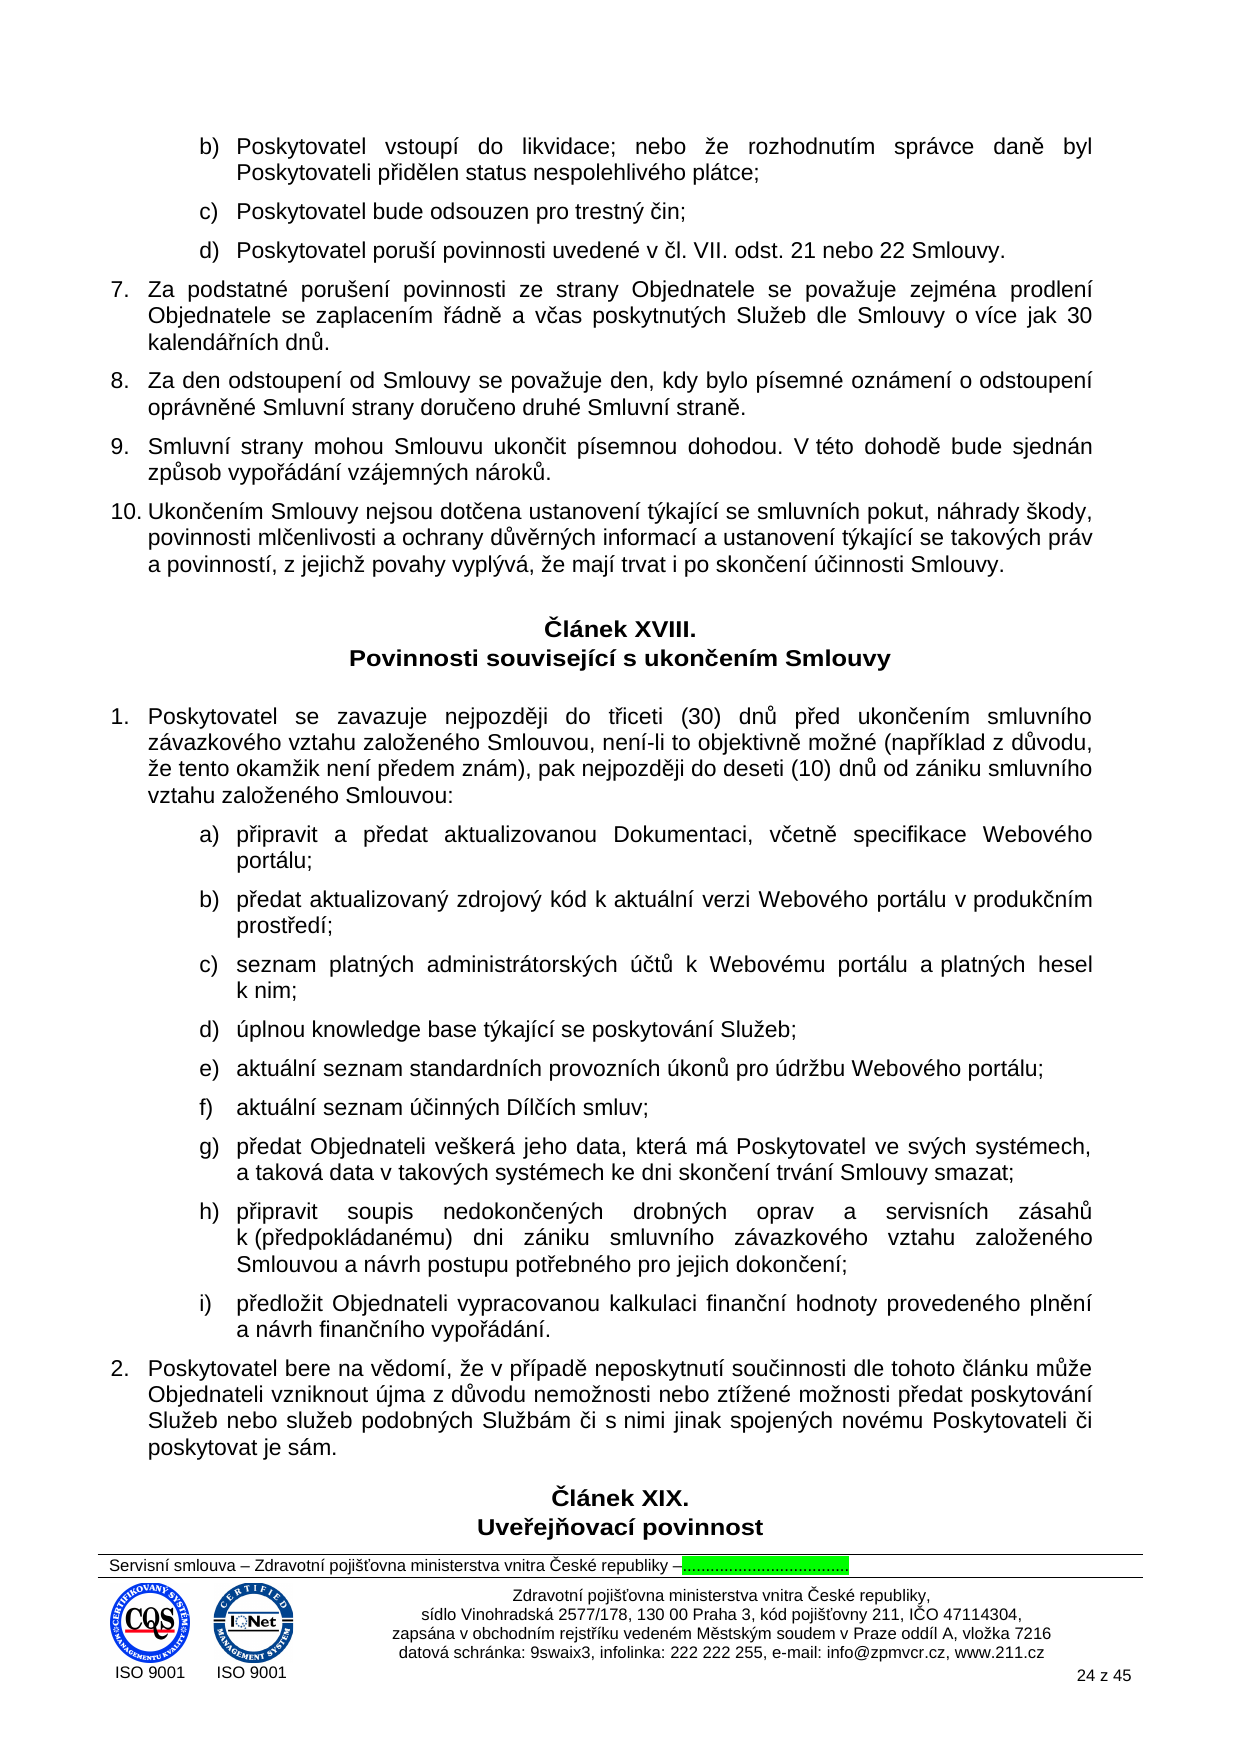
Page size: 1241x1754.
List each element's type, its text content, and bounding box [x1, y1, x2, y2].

list Poskytovatel bere na vědomí, že v případě neposkytnutí součinnosti dle tohoto článku může Objednateli vzniknout újma z důvodu nemožnosti nebo ztížené možnosti předat poskytování Služeb nebo služeb podobných Službám či s nimi jinak spojených novému Poskytovateli či poskytovat je sám. [110, 1355, 1093, 1460]
list úplnou knowledge base týkající se poskytování Služeb; [199, 1016, 1093, 1042]
list připravit soupis nedokončených drobných oprav a servisních zásahů k (předpokládanému) dni zániku smluvního závazkového vztahu založeného Smlouvou a návrh postupu potřebného pro jejich dokončení; [199, 1198, 1093, 1277]
text Povinnosti související s ukončením Smlouvy [148, 645, 1093, 671]
list předat aktualizovaný zdrojový kód k aktuální verzi Webového portálu v produkčním prostředí; [199, 886, 1093, 938]
list Poskytovatel bude odsouzen pro trestný čin; [199, 198, 1093, 224]
list předat Objednateli veškerá jeho data, která má Poskytovatel ve svých systémech, a taková data v takových systémech ke dni skončení trvání Smlouvy smazat; [199, 1133, 1093, 1185]
list Smluvní strany mohou Smlouvu ukončit písemnou dohodou. V této dohodě bude sjednán způsob vypořádání vzájemných nároků. [110, 433, 1093, 485]
list Poskytovatel vstoupí do likvidace; nebo že rozhodnutím správce daně byl Poskytovateli přidělen status nespolehlivého plátce; [199, 133, 1093, 186]
list předložit Objednateli vypracovanou kalkulaci finanční hodnoty provedeného plnění a návrh finančního vypořádání. [199, 1289, 1093, 1342]
list aktuální seznam standardních provozních úkonů pro údržbu Webového portálu; [199, 1055, 1093, 1081]
picture [110, 1583, 190, 1663]
list Za den odstoupení od Smlouvy se považuje den, kdy bylo písemné oznámení o odstoupení oprávněné Smluvní strany doručeno druhé Smluvní straně. [110, 367, 1093, 420]
text Článek XVIII. [148, 616, 1093, 642]
list připravit a předat aktualizovanou Dokumentaci, včetně specifikace Webového portálu; [199, 821, 1093, 873]
text Uveřejňovací povinnost [148, 1514, 1093, 1540]
list Ukončením Smlouvy nejsou dotčena ustanovení týkající se smluvních pokut, náhrady škody, povinnosti mlčenlivosti a ochrany důvěrných informací a ustanovení týkající se takových práv a povinností, z jejichž povahy vyplývá, že mají trvat i po skončení účinnosti Smlouvy. [110, 498, 1093, 577]
picture [213, 1583, 294, 1663]
list Za podstatné porušení povinnosti ze strany Objednatele se považuje zejména prodlení Objednatele se zaplacením řádně a včas poskytnutých Služeb dle Smlouvy o více jak 30 kalendářních dnů. [110, 276, 1093, 355]
list Poskytovatel se zavazuje nejpozději do třiceti (30) dnů před ukončením smluvního závazkového vztahu založeného Smlouvou, není-li to objektivně možné (například z důvodu, že tento okamžik není předem znám), pak nejpozději do deseti (10) dnů od zániku smluvního vztahu založeného Smlouvou: [110, 703, 1093, 808]
list seznam platných administrátorských účtů k Webovému portálu a platných hesel k nim; [199, 951, 1093, 1004]
list Poskytovatel poruší povinnosti uvedené v čl. VII. odst. 21 nebo 22 Smlouvy. [199, 237, 1093, 263]
list aktuální seznam účinných Dílčích smluv; [199, 1094, 1093, 1120]
text Článek XIX. [148, 1485, 1093, 1511]
